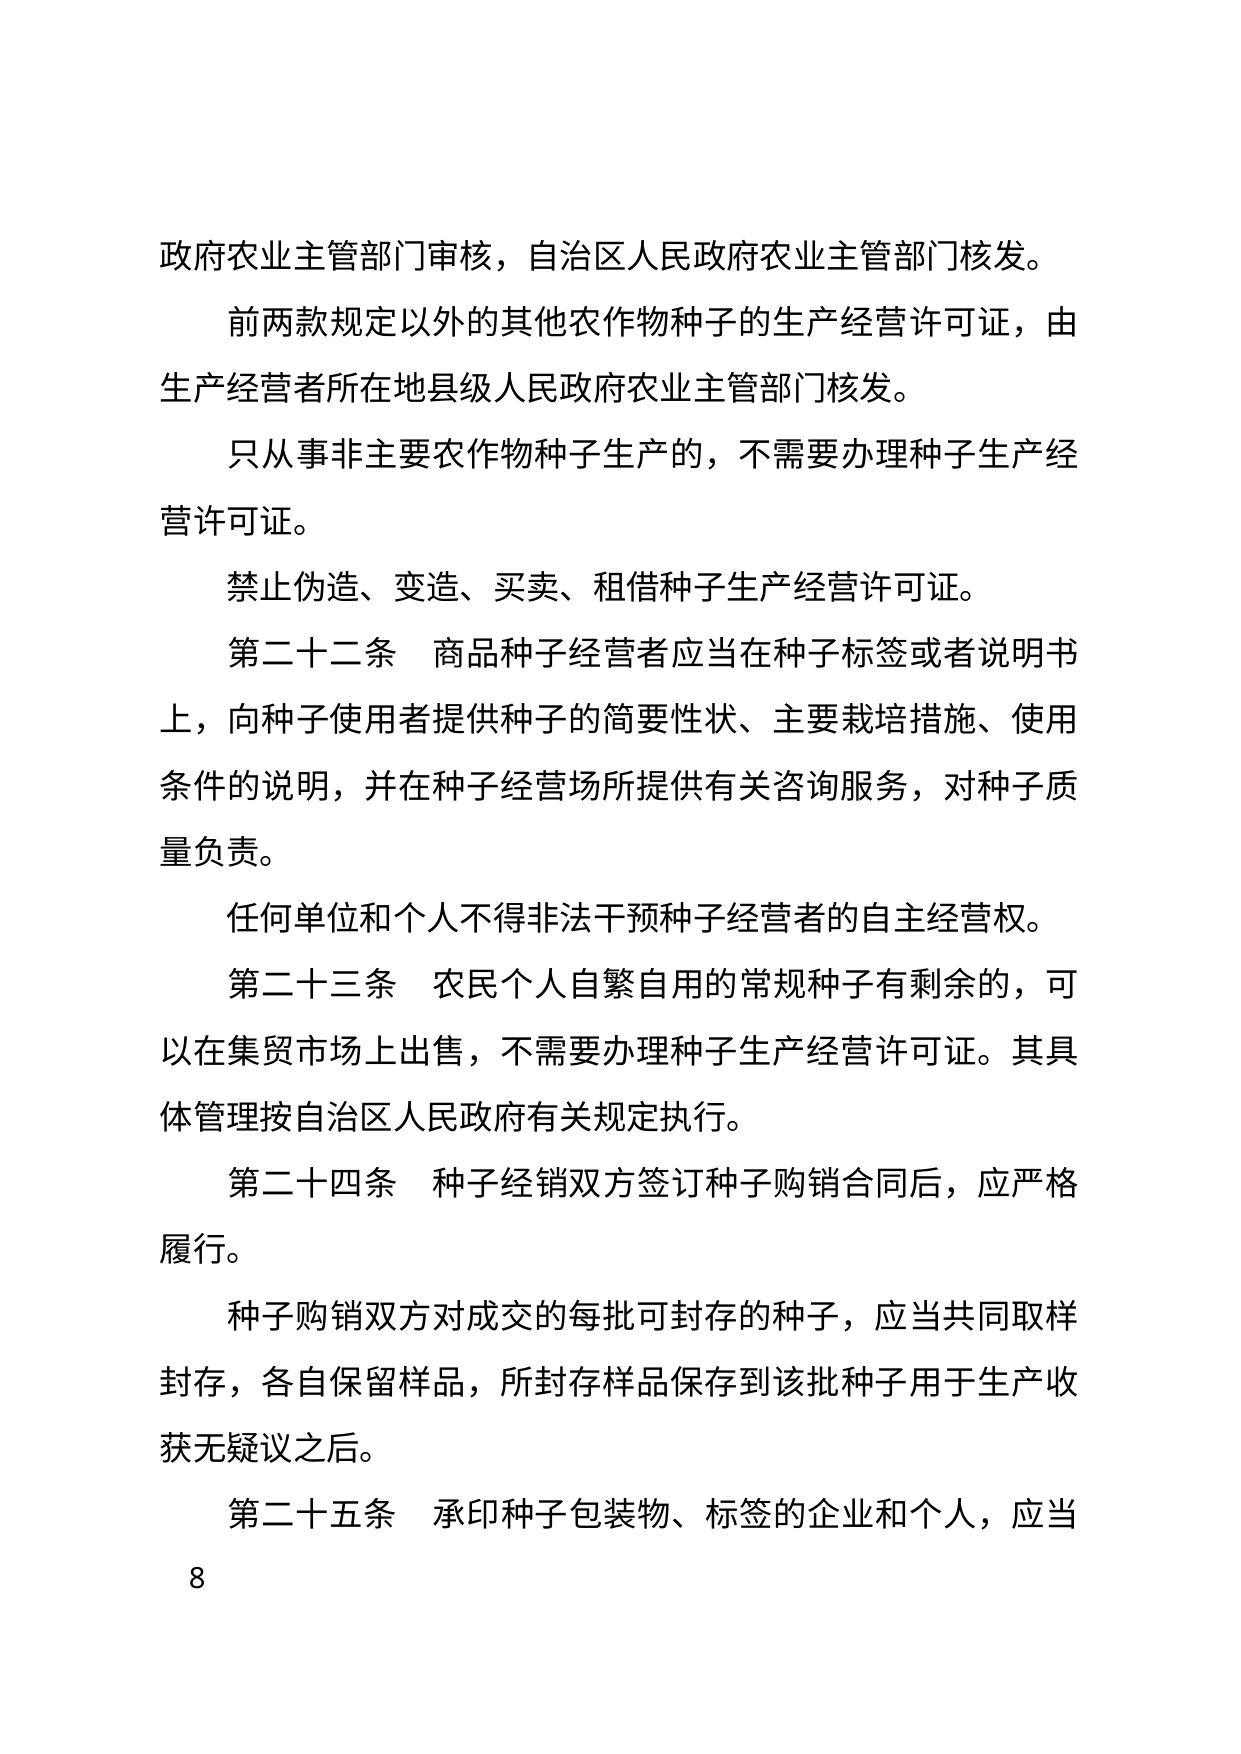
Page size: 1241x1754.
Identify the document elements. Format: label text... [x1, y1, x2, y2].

text 只从事非主要农作物种子生产的，不需要办理种子生产经营许可证。 [159, 419, 1081, 552]
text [159, 1479, 1081, 1545]
text 种子购销双方对成交的每批可封存的种子，应当共同取样封存，各自保留样品，所封存样品保存到该批种子用于生产收获无疑议之后。 [159, 1280, 1081, 1479]
text 禁止伪造、变造、买卖、租借种子生产经营许可证。 [159, 552, 1081, 618]
text 第二十二条 商品种子经营者应当在种子标签或者说明书上，向种子使用者提供种子的简要性状、主要栽培措施、使用条件的说明，并在种子经营场所提供有关咨询服务，对种子质量负责。 [159, 618, 1081, 883]
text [159, 220, 1081, 287]
text 任何单位和个人不得非法干预种子经营者的自主经营权。 [159, 883, 1081, 949]
text 第二十三条 农民个人自繁自用的常规种子有剩余的，可以在集贸市场上出售，不需要办理种子生产经营许可证。其具体管理按自治区人民政府有关规定执行。 [159, 949, 1081, 1148]
text 第二十四条 种子经销双方签订种子购销合同后，应严格履行。 [159, 1148, 1081, 1280]
text 前两款规定以外的其他农作物种子的生产经营许可证，由生产经营者所在地县级人民政府农业主管部门核发。 [159, 287, 1081, 419]
